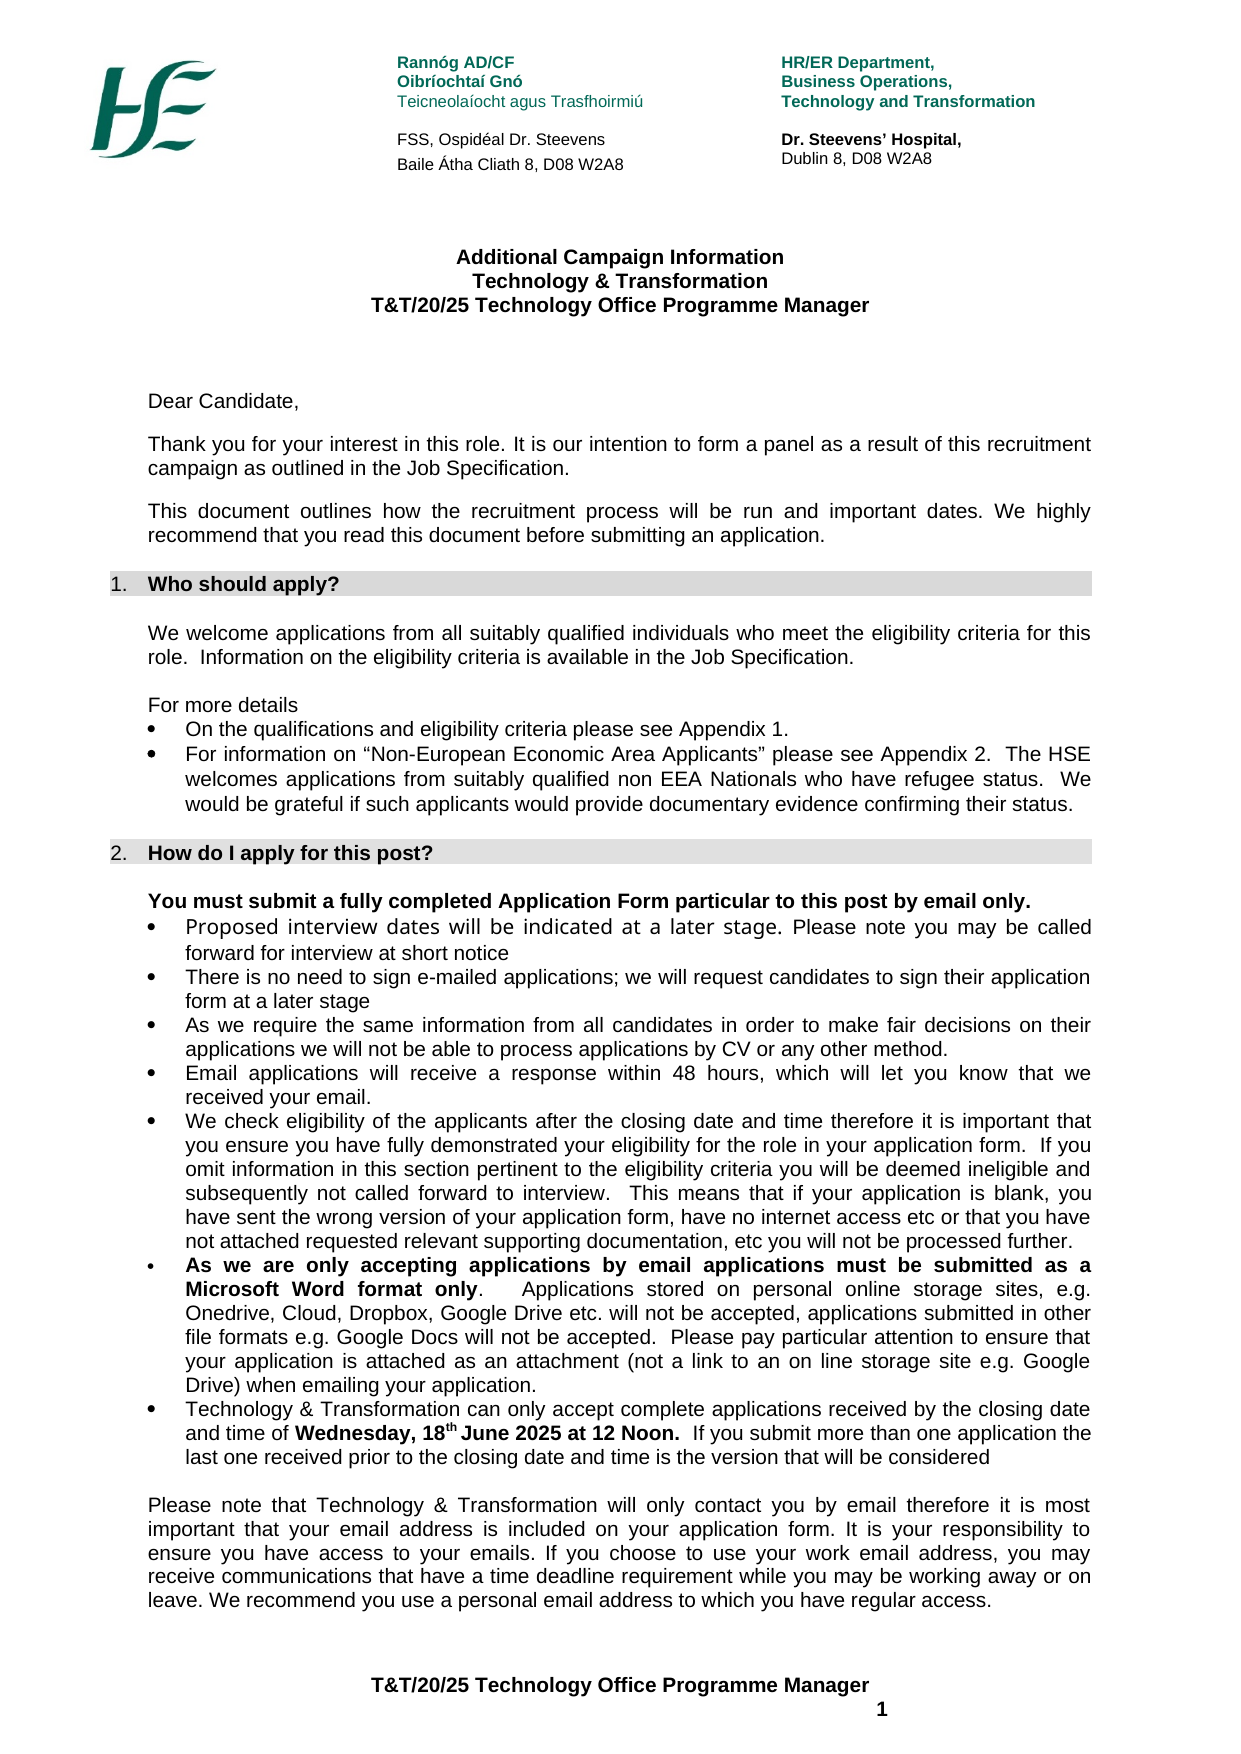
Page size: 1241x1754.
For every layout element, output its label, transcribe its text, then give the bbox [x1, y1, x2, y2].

text Please note that Technology & Transformation will only contact you by email therefore it is most important that your email address is included on your application form. It is your responsibility to ensure you have access to your emails. If you choose to use your work email address, you may receive communications that have a time deadline requirement while you may be working away or on leave. We recommend you use a personal email address to which you have regular access. [148, 1492, 1092, 1612]
text T&T/20/25 Technology Office Programme Manager [148, 293, 1092, 317]
text We welcome applications from all suitably qualified individuals who meet the eligibility criteria for this role. Information on the eligibility criteria is available in the Job Specification. [148, 621, 1092, 668]
list As we are only accepting applications by email applications must be submitted as a Microsoft Word format only. Applications stored on personal online storage sites, e.g. Onedrive, Cloud, Dropbox, Google Drive etc. will not be accepted, applications submitted in other file formats e.g. Google Docs will not be accepted. Please pay particular attention to ensure that your application is attached as an attachment (not a link to an on line storage site e.g. Google Drive) when emailing your application. [148, 1253, 1092, 1396]
list For information on “Non-European Economic Area Applicants” please see Appendix 2. The HSE welcomes applications from suitably qualified non EEA Nationals who have refugee status. We would be grateful if such applicants would provide documentary evidence confirming their status. [148, 741, 1092, 816]
list On the qualifications and eligibility criteria please see Appendix 1. [148, 716, 1092, 741]
text This document outlines how the recruitment process will be run and important dates. We highly recommend that you read this document before submitting an application. [148, 499, 1092, 547]
list Email applications will receive a response within 48 hours, which will let you know that we received your email. [148, 1061, 1092, 1109]
list As we require the same information from all candidates in order to make fair decisions on their applications we will not be able to process applications by CV or any other method. [148, 1013, 1092, 1061]
list How do I apply for this post? [110, 839, 1092, 864]
list There is no need to sign e-mailed applications; we will request candidates to sign their application form at a later stage [148, 965, 1092, 1013]
text Thank you for your interest in this role. It is our intention to form a panel as a result of this recruitment campaign as outlined in the Job Specification. [148, 432, 1092, 479]
list Technology & Transformation can only accept complete applications received by the closing date and time of Wednesday, 18th June 2025 at 12 Noon. If you submit more than one application the last one received prior to the closing date and time is the version that will be considered [148, 1396, 1092, 1468]
list Proposed interview dates will be indicated at a later stage. Please note you may be called forward for interview at short notice [148, 912, 1092, 965]
text Additional Campaign Information [148, 245, 1092, 269]
list Who should apply? [110, 571, 1092, 596]
text You must submit a fully completed Application Form particular to this post by email only. [148, 888, 1092, 912]
text For more details [148, 692, 1092, 716]
list We check eligibility of the applicants after the closing date and time therefore it is important that you ensure you have fully demonstrated your eligibility for the role in your application form. If you omit information in this section pertinent to the eligibility criteria you will be deemed ineligible and subsequently not called forward to interview. This means that if your application is blank, you have sent the wrong version of your application form, have no internet access etc or that you have not attached requested relevant supporting documentation, etc you will not be processed further. [148, 1109, 1092, 1253]
picture [72, 53, 224, 173]
text Technology & Transformation [148, 269, 1092, 293]
text Dear Candidate, [148, 388, 1092, 412]
